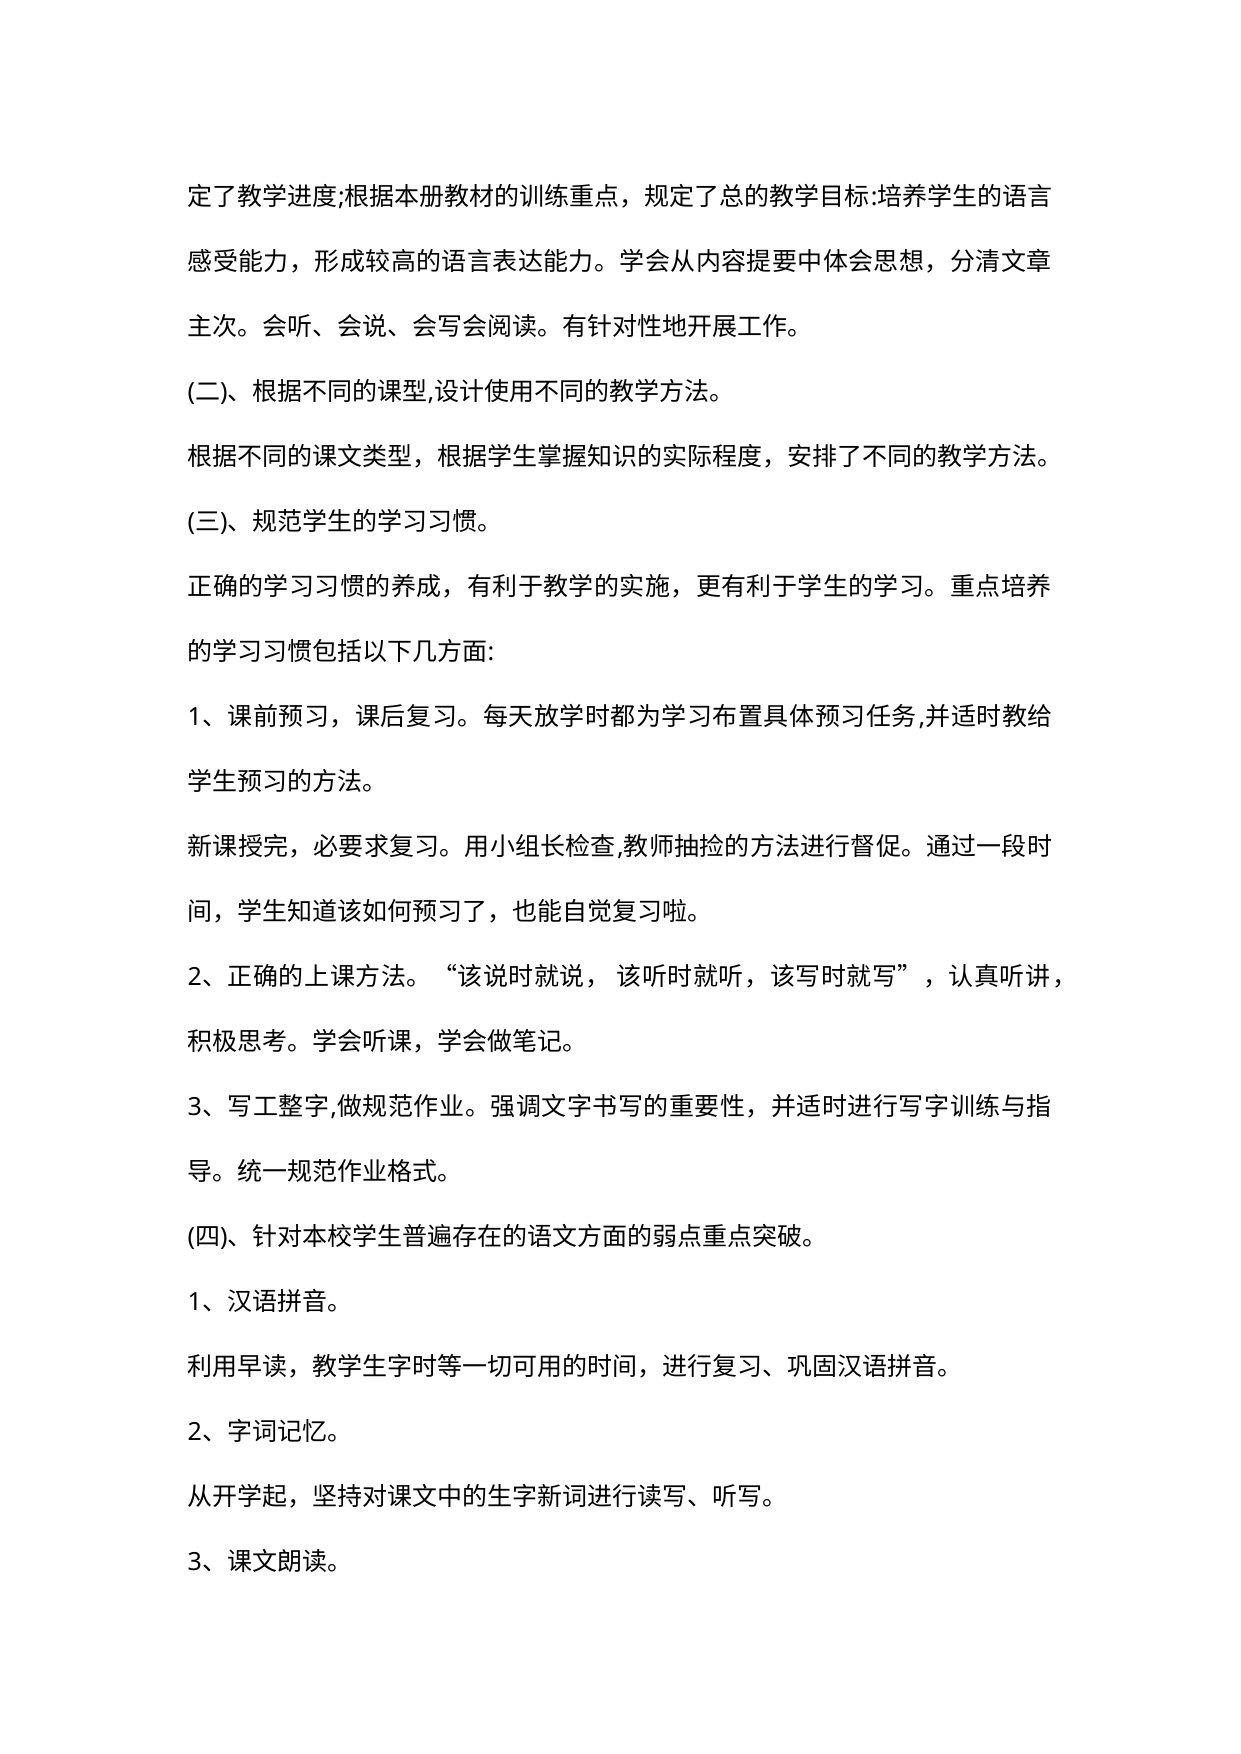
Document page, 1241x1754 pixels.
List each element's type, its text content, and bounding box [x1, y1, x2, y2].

text 利用早读，教学生字时等一切可用的时间，进行复习、巩固汉语拼音。 [187, 1332, 1053, 1397]
text 从开学起，坚持对课文中的生字新词进行读写、听写。 [187, 1462, 1053, 1527]
text 1、课前预习，课后复习。每天放学时都为学习布置具体预习任务,并适时教给学生预习的方法。 [187, 682, 1053, 812]
text (二)、根据不同的课型,设计使用不同的教学方法。 [187, 357, 1053, 422]
text 1、汉语拼音。 [187, 1267, 1053, 1332]
text 根据不同的课文类型，根据学生掌握知识的实际程度，安排了不同的教学方法。 [187, 422, 1053, 487]
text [187, 162, 1053, 357]
text (四)、针对本校学生普遍存在的语文方面的弱点重点突破。 [187, 1202, 1053, 1267]
text 3、写工整字,做规范作业。强调文字书写的重要性，并适时进行写字训练与指导。统一规范作业格式。 [187, 1072, 1053, 1202]
text 3、课文朗读。 [187, 1527, 1053, 1592]
text 正确的学习习惯的养成，有利于教学的实施，更有利于学生的学习。重点培养的学习习惯包括以下几方面: [187, 552, 1053, 682]
text 2、字词记忆。 [187, 1397, 1053, 1462]
text 2、正确的上课方法。“该说时就说， 该听时就听，该写时就写”，认真听讲，积极思考。学会听课，学会做笔记。 [187, 942, 1053, 1072]
text (三)、规范学生的学习习惯。 [187, 487, 1053, 552]
text 新课授完，必要求复习。用小组长检查,教师抽捡的方法进行督促。通过一段时间，学生知道该如何预习了，也能自觉复习啦。 [187, 812, 1053, 942]
